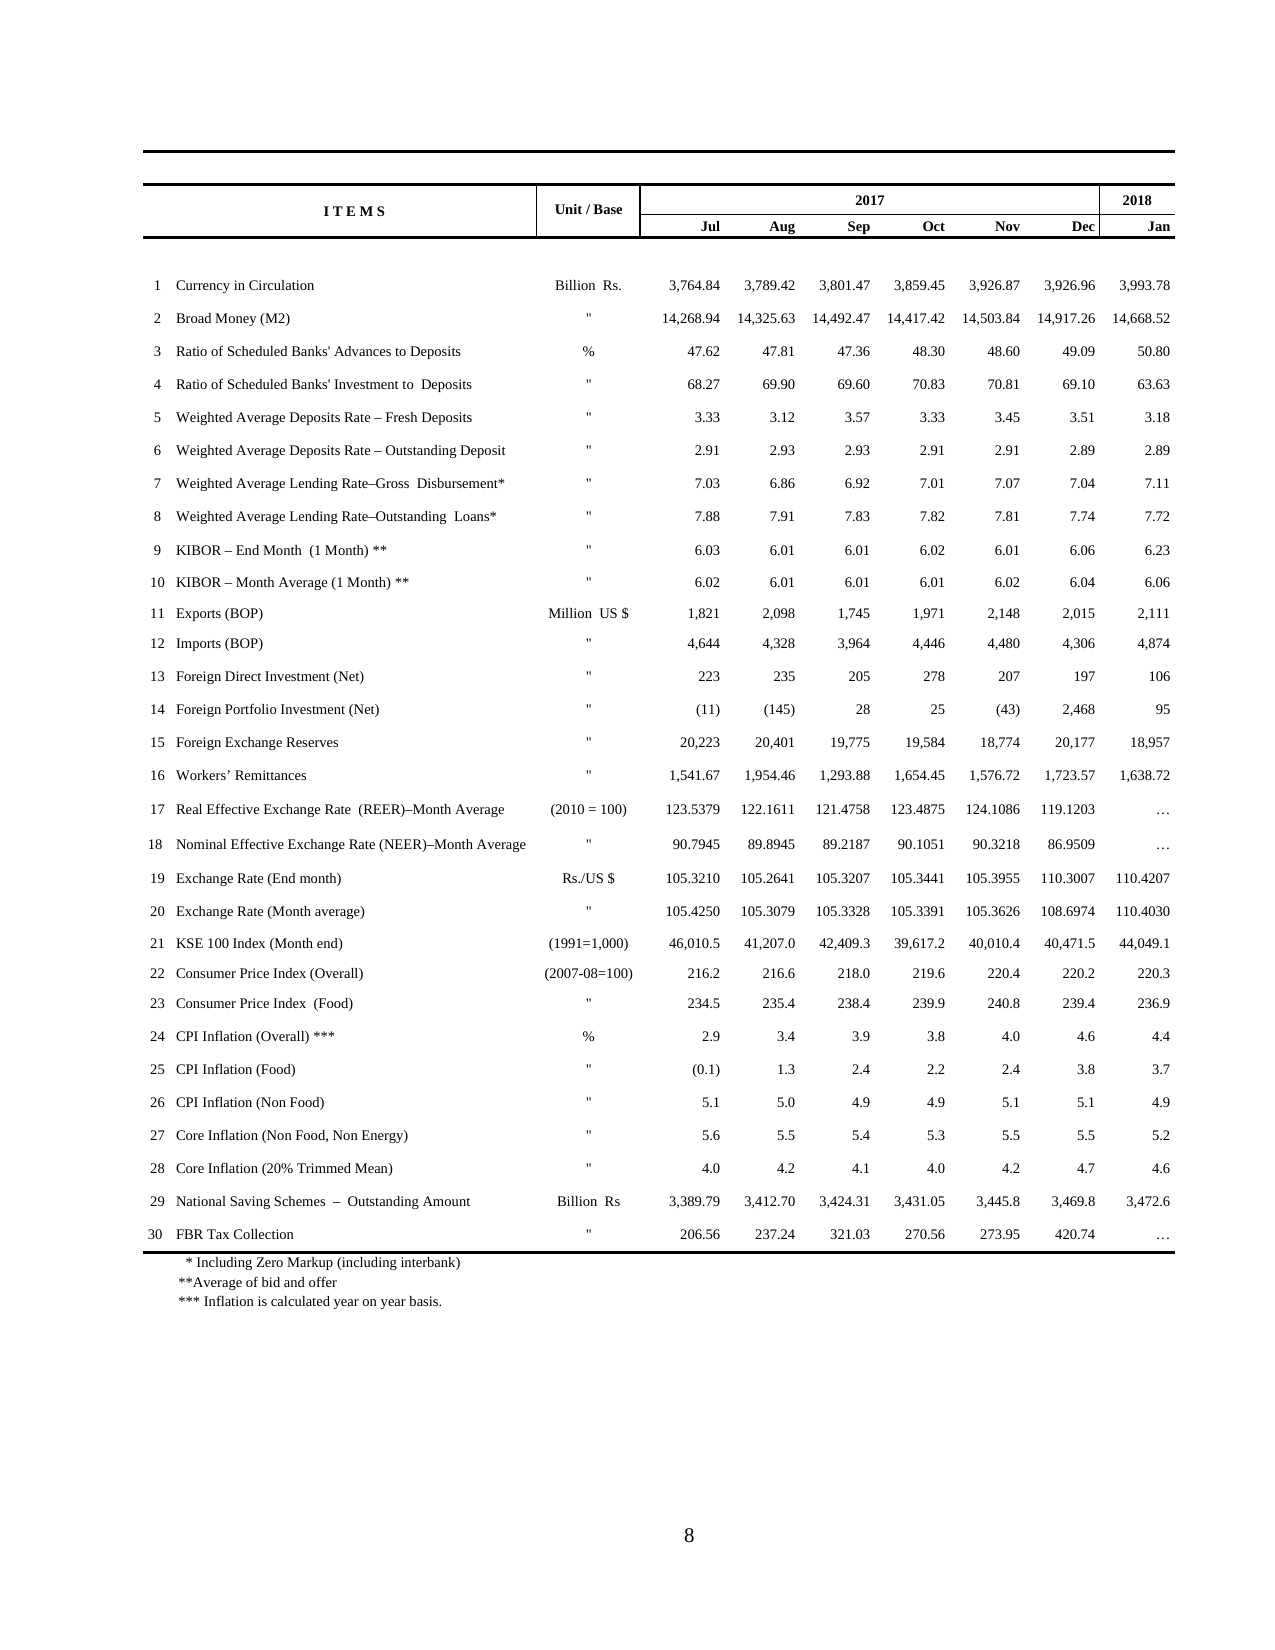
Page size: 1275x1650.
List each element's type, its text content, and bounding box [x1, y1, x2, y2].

table_cell 22 [143, 960, 171, 987]
table_cell " [537, 895, 640, 928]
table_cell 18 [143, 827, 171, 862]
table_cell 4,874 [1100, 626, 1174, 659]
table_cell [1024, 239, 1099, 269]
table_cell 6.01 [875, 566, 949, 599]
table_cell 7.91 [724, 500, 799, 533]
table_cell 1 [143, 269, 171, 302]
table_cell 47.36 [800, 335, 874, 368]
table_cell (0.1) [640, 1053, 724, 1086]
table_cell 4.4 [1100, 1020, 1174, 1053]
table_cell 17 [143, 791, 171, 827]
table_cell 5.0 [724, 1086, 799, 1119]
table_cell 3.12 [724, 401, 799, 434]
table_cell 4,306 [1024, 626, 1099, 659]
table_cell 206.56 [640, 1218, 724, 1251]
table_cell 20 [143, 895, 171, 928]
table_cell 6.02 [640, 566, 724, 599]
table_cell Rs./US $ [537, 862, 640, 895]
table_cell 110.3007 [1024, 862, 1099, 895]
table_cell 3.45 [949, 401, 1024, 434]
table_cell 3.8 [875, 1020, 949, 1053]
table_cell 3,424.31 [800, 1185, 874, 1218]
table_cell 7.07 [949, 467, 1024, 500]
table_cell " [537, 1152, 640, 1185]
table_cell [171, 239, 537, 269]
table_cell 3,389.79 [640, 1185, 724, 1218]
table_cell " [537, 725, 640, 758]
table_cell Unit / Base [537, 186, 639, 236]
table_cell 19,584 [875, 725, 949, 758]
table_cell 7.04 [1024, 467, 1099, 500]
table_cell [537, 239, 640, 269]
table_cell 7.03 [640, 467, 724, 500]
table_cell 8 [143, 500, 171, 533]
table_cell I T E M S [171, 186, 536, 236]
table_cell 3,789.42 [724, 269, 799, 302]
table_cell 39,617.2 [875, 928, 949, 960]
table_cell 7.01 [875, 467, 949, 500]
table_cell 50.80 [1100, 335, 1174, 368]
table_cell 5.5 [949, 1119, 1024, 1152]
table_cell Ratio of Scheduled Banks' Investment to Deposits [171, 368, 537, 401]
table_cell 235 [724, 659, 799, 692]
table_cell 18,957 [1100, 725, 1174, 758]
table_cell 4.9 [1100, 1086, 1174, 1119]
table_cell 106 [1100, 659, 1174, 692]
table_cell 2.91 [640, 434, 724, 467]
table_cell 28 [800, 693, 874, 725]
table_cell 123.4875 [875, 791, 949, 827]
table_cell 26 [143, 1086, 171, 1119]
table_cell 4.6 [1100, 1152, 1174, 1185]
table_cell 220.4 [949, 960, 1024, 987]
table_cell Foreign Portfolio Investment (Net) [171, 693, 537, 725]
table_cell 6.92 [800, 467, 874, 500]
table_cell 49.09 [1024, 335, 1099, 368]
table_cell 47.81 [724, 335, 799, 368]
table_cell 2.89 [1100, 434, 1174, 467]
table_cell 1,576.72 [949, 759, 1024, 791]
table_cell Foreign Exchange Reserves [171, 725, 537, 758]
table_cell 3,445.8 [949, 1185, 1024, 1218]
table_cell 6.02 [875, 533, 949, 566]
table_cell 16 [143, 759, 171, 791]
table_cell CPI Inflation (Food) [171, 1053, 537, 1086]
table_cell Real Effective Exchange Rate (REER)–Month Average [171, 791, 537, 827]
table_cell [640, 239, 724, 269]
table_cell 5.6 [640, 1119, 724, 1152]
table_cell 216.6 [724, 960, 799, 987]
table_cell 238.4 [800, 987, 874, 1020]
table_cell 4.2 [724, 1152, 799, 1185]
table_cell 2017 [641, 186, 1099, 213]
table_cell 6.02 [949, 566, 1024, 599]
table_cell [143, 239, 171, 269]
table_cell " [537, 302, 640, 335]
table_cell 44,049.1 [1100, 928, 1174, 960]
table_cell 105.3441 [875, 862, 949, 895]
table_cell 2.91 [875, 434, 949, 467]
table_cell 3.8 [1024, 1053, 1099, 1086]
table_cell 237.24 [724, 1218, 799, 1251]
table_cell 105.3207 [800, 862, 874, 895]
table_cell 5.4 [800, 1119, 874, 1152]
table_cell 123.5379 [640, 791, 724, 827]
table_cell 278 [875, 659, 949, 692]
table_cell Oct [875, 215, 949, 236]
table_cell 121.4758 [800, 791, 874, 827]
table_cell KIBOR – Month Average (1 Month) ** [171, 566, 537, 599]
table_cell 1.3 [724, 1053, 799, 1086]
table_cell 6.01 [800, 566, 874, 599]
table_cell 7.72 [1100, 500, 1174, 533]
table_cell FBR Tax Collection [171, 1218, 537, 1251]
table_cell 223 [640, 659, 724, 692]
table_cell 105.3210 [640, 862, 724, 895]
table_cell 3.9 [800, 1020, 874, 1053]
table_cell 41,207.0 [724, 928, 799, 960]
table_cell Million US $ [537, 599, 640, 626]
table_cell 4,480 [949, 626, 1024, 659]
table_cell … [1100, 1218, 1174, 1251]
table_cell 6.86 [724, 467, 799, 500]
table_cell 42,409.3 [800, 928, 874, 960]
table_cell 4.1 [800, 1152, 874, 1185]
table_cell National Saving Schemes – Outstanding Amount [171, 1185, 537, 1218]
table_cell 70.81 [949, 368, 1024, 401]
table_cell 4,446 [875, 626, 949, 659]
table_cell Core Inflation (20% Trimmed Mean) [171, 1152, 537, 1185]
table_cell % [537, 335, 640, 368]
table_cell 19,775 [800, 725, 874, 758]
table_cell 1,638.72 [1100, 759, 1174, 791]
table_cell CPI Inflation (Non Food) [171, 1086, 537, 1119]
table_cell 239.9 [875, 987, 949, 1020]
table_cell 197 [1024, 659, 1099, 692]
table_cell 89.2187 [800, 827, 874, 862]
table_cell 14,503.84 [949, 302, 1024, 335]
table_cell 6 [143, 434, 171, 467]
table_cell 95 [1100, 693, 1174, 725]
table_cell 46,010.5 [640, 928, 724, 960]
table_cell 4.9 [800, 1086, 874, 1119]
table_cell 105.3626 [949, 895, 1024, 928]
table_cell Exports (BOP) [171, 599, 537, 626]
table_cell 14,325.63 [724, 302, 799, 335]
table_cell Dec [1024, 215, 1099, 236]
table_cell Nov [949, 215, 1024, 236]
table_cell 20,177 [1024, 725, 1099, 758]
table_cell 239.4 [1024, 987, 1099, 1020]
table_cell Workers’ Remittances [171, 759, 537, 791]
table_cell " [537, 467, 640, 500]
table_cell 3,926.87 [949, 269, 1024, 302]
table_cell 47.62 [640, 335, 724, 368]
table_cell 236.9 [1100, 987, 1174, 1020]
table_cell 89.8945 [724, 827, 799, 862]
table_cell 2.4 [949, 1053, 1024, 1086]
table_cell " [537, 1218, 640, 1251]
table_cell Weighted Average Deposits Rate – Fresh Deposits [171, 401, 537, 434]
table_cell 4.6 [1024, 1020, 1099, 1053]
table_cell " [537, 987, 640, 1020]
table_cell Consumer Price Index (Overall) [171, 960, 537, 987]
table_cell Billion Rs [537, 1185, 640, 1218]
table_cell 3.33 [640, 401, 724, 434]
table_cell Exchange Rate (Month average) [171, 895, 537, 928]
table_cell % [537, 1020, 640, 1053]
table_cell 6.23 [1100, 533, 1174, 566]
table_cell " [537, 566, 640, 599]
table_cell 14,917.26 [1024, 302, 1099, 335]
table_cell 3,412.70 [724, 1185, 799, 1218]
table_cell 90.1051 [875, 827, 949, 862]
table_cell 2.9 [640, 1020, 724, 1053]
table_cell Foreign Direct Investment (Net) [171, 659, 537, 692]
table_cell 20,401 [724, 725, 799, 758]
table_cell 24 [143, 1020, 171, 1053]
table_cell 90.7945 [640, 827, 724, 862]
table_cell 10 [143, 566, 171, 599]
table_cell 2,015 [1024, 599, 1099, 626]
table_cell Aug [724, 215, 799, 236]
table_cell 63.63 [1100, 368, 1174, 401]
table_cell 4.2 [949, 1152, 1024, 1185]
table_cell [143, 153, 1174, 183]
table_cell 86.9509 [1024, 827, 1099, 862]
table_cell 207 [949, 659, 1024, 692]
table_cell 11 [143, 599, 171, 626]
table_cell 7.82 [875, 500, 949, 533]
table_cell 3,801.47 [800, 269, 874, 302]
table_cell 124.1086 [949, 791, 1024, 827]
table_cell " [537, 401, 640, 434]
table_cell 3.4 [724, 1020, 799, 1053]
table_cell 21 [143, 928, 171, 960]
table_cell 6.04 [1024, 566, 1099, 599]
table_cell 3.57 [800, 401, 874, 434]
table_cell 2 [143, 302, 171, 335]
table_cell 105.3079 [724, 895, 799, 928]
table_cell 2.89 [1024, 434, 1099, 467]
table_cell 69.90 [724, 368, 799, 401]
table_cell 25 [143, 1053, 171, 1086]
table_cell 3,431.05 [875, 1185, 949, 1218]
table_cell 273.95 [949, 1218, 1024, 1251]
text * Including Zero Markup (including interbank) [150, 1254, 1228, 1271]
table_cell 6.06 [1100, 566, 1174, 599]
table_cell 219.6 [875, 960, 949, 987]
table_cell 5.1 [640, 1086, 724, 1119]
table_cell 1,541.67 [640, 759, 724, 791]
table_cell 4.9 [875, 1086, 949, 1119]
table_cell (1991=1,000) [537, 928, 640, 960]
table_cell 6.01 [724, 566, 799, 599]
table_cell 3.51 [1024, 401, 1099, 434]
table_cell 218.0 [800, 960, 874, 987]
table_cell 19 [143, 862, 171, 895]
table_cell (145) [724, 693, 799, 725]
table_cell … [1100, 791, 1174, 827]
table_cell Jul [641, 215, 724, 236]
table_cell 3.33 [875, 401, 949, 434]
table_cell 321.03 [800, 1218, 874, 1251]
table_cell 2.2 [875, 1053, 949, 1086]
table_cell 5 [143, 401, 171, 434]
table_cell Billion Rs. [537, 269, 640, 302]
table_cell 205 [800, 659, 874, 692]
table_cell 240.8 [949, 987, 1024, 1020]
table_cell 5.5 [1024, 1119, 1099, 1152]
text *** Inflation is calculated year on year basis. [150, 1293, 1228, 1309]
table_cell 4.0 [949, 1020, 1024, 1053]
table_cell 48.60 [949, 335, 1024, 368]
table_cell (11) [640, 693, 724, 725]
table_cell 5.1 [1024, 1086, 1099, 1119]
table_cell 6.03 [640, 533, 724, 566]
table_cell Weighted Average Deposits Rate – Outstanding Deposit [171, 434, 537, 467]
table_cell " [537, 659, 640, 692]
table_cell 7.81 [949, 500, 1024, 533]
table_cell " [537, 1053, 640, 1086]
table_cell 1,723.57 [1024, 759, 1099, 791]
table_cell KSE 100 Index (Month end) [171, 928, 537, 960]
table_cell 235.4 [724, 987, 799, 1020]
table_cell 14 [143, 693, 171, 725]
table_cell Currency in Circulation [171, 269, 537, 302]
table_cell Broad Money (M2) [171, 302, 537, 335]
table_cell 2.91 [949, 434, 1024, 467]
table_cell … [1100, 827, 1174, 862]
table_cell Jan [1100, 215, 1174, 236]
table_cell 14,492.47 [800, 302, 874, 335]
table_cell 40,010.4 [949, 928, 1024, 960]
table_cell 20,223 [640, 725, 724, 758]
table_cell " [537, 533, 640, 566]
table_cell 220.2 [1024, 960, 1099, 987]
table_cell CPI Inflation (Overall) *** [171, 1020, 537, 1053]
table_cell 7.88 [640, 500, 724, 533]
table_cell 3,964 [800, 626, 874, 659]
table_cell 7.83 [800, 500, 874, 533]
table_cell 4.0 [640, 1152, 724, 1185]
table_cell 25 [875, 693, 949, 725]
table_cell 48.30 [875, 335, 949, 368]
table_cell 70.83 [875, 368, 949, 401]
table_cell 3,469.8 [1024, 1185, 1099, 1218]
table_cell Ratio of Scheduled Banks' Advances to Deposits [171, 335, 537, 368]
table_cell 110.4207 [1100, 862, 1174, 895]
table_cell " [537, 1119, 640, 1152]
table_cell 1,745 [800, 599, 874, 626]
table_cell 105.3955 [949, 862, 1024, 895]
table_cell 18,774 [949, 725, 1024, 758]
table_cell 1,654.45 [875, 759, 949, 791]
table_cell 3,993.78 [1100, 269, 1174, 302]
table_cell 5.3 [875, 1119, 949, 1152]
table_cell Core Inflation (Non Food, Non Energy) [171, 1119, 537, 1152]
table_cell 14,668.52 [1100, 302, 1174, 335]
table_cell 7.74 [1024, 500, 1099, 533]
table_cell 234.5 [640, 987, 724, 1020]
table_cell " [537, 500, 640, 533]
table_cell " [537, 759, 640, 791]
table_cell 69.60 [800, 368, 874, 401]
table_cell 6.06 [1024, 533, 1099, 566]
table_cell 2,148 [949, 599, 1024, 626]
table_cell " [537, 368, 640, 401]
table_cell 6.01 [949, 533, 1024, 566]
table_cell " [537, 1086, 640, 1119]
table_cell 105.4250 [640, 895, 724, 928]
table_cell 6.01 [724, 533, 799, 566]
table_cell (2007-08=100) [537, 960, 640, 987]
table_cell 14,268.94 [640, 302, 724, 335]
table_cell [949, 239, 1024, 269]
table_cell 3,926.96 [1024, 269, 1099, 302]
table_cell 23 [143, 987, 171, 1020]
table_cell 30 [143, 1218, 171, 1251]
table_cell 4,328 [724, 626, 799, 659]
table_cell 2.4 [800, 1053, 874, 1086]
table_cell 28 [143, 1152, 171, 1185]
table_cell 5.1 [949, 1086, 1024, 1119]
table_cell 105.2641 [724, 862, 799, 895]
table_cell 40,471.5 [1024, 928, 1099, 960]
table_cell 3,472.6 [1100, 1185, 1174, 1218]
table_cell 1,971 [875, 599, 949, 626]
table_cell 68.27 [640, 368, 724, 401]
table_cell 119.1203 [1024, 791, 1099, 827]
table_cell Nominal Effective Exchange Rate (NEER)–Month Average [171, 827, 537, 862]
table_cell 90.3218 [949, 827, 1024, 862]
table_cell 1,821 [640, 599, 724, 626]
table_cell 2,111 [1100, 599, 1174, 626]
table_cell Weighted Average Lending Rate–Gross Disbursement* [171, 467, 537, 500]
table_cell 12 [143, 626, 171, 659]
table_cell 216.2 [640, 960, 724, 987]
table_cell 3.7 [1100, 1053, 1174, 1086]
table_cell (2010 = 100) [537, 791, 640, 827]
table_cell 4.0 [875, 1152, 949, 1185]
table_cell [875, 239, 949, 269]
table_cell " [537, 626, 640, 659]
table_cell 3 [143, 335, 171, 368]
table_cell 13 [143, 659, 171, 692]
table_cell 14,417.42 [875, 302, 949, 335]
table_cell 4.7 [1024, 1152, 1099, 1185]
table_cell 2.93 [800, 434, 874, 467]
table_cell 27 [143, 1119, 171, 1152]
table_cell 110.4030 [1100, 895, 1174, 928]
table_cell 6.01 [800, 533, 874, 566]
table_cell 1,293.88 [800, 759, 874, 791]
table_cell [800, 239, 874, 269]
table_cell 108.6974 [1024, 895, 1099, 928]
table_cell Imports (BOP) [171, 626, 537, 659]
table_cell 2,098 [724, 599, 799, 626]
table_cell 220.3 [1100, 960, 1174, 987]
table_cell " [537, 827, 640, 862]
table_cell 7 [143, 467, 171, 500]
table_cell [1100, 239, 1174, 269]
table_cell 105.3328 [800, 895, 874, 928]
table_cell 2018 [1100, 186, 1174, 213]
table_cell Sep [800, 215, 874, 236]
table_cell 420.74 [1024, 1218, 1099, 1251]
table_cell 3,859.45 [875, 269, 949, 302]
table_cell 270.56 [875, 1218, 949, 1251]
table_cell 15 [143, 725, 171, 758]
table_cell Weighted Average Lending Rate–Outstanding Loans* [171, 500, 537, 533]
text **Average of bid and offer [150, 1273, 1228, 1290]
table_cell 69.10 [1024, 368, 1099, 401]
table_cell 3.18 [1100, 401, 1174, 434]
table_cell 5.5 [724, 1119, 799, 1152]
table_cell Exchange Rate (End month) [171, 862, 537, 895]
table_cell (43) [949, 693, 1024, 725]
table_cell 7.11 [1100, 467, 1174, 500]
table_cell 105.3391 [875, 895, 949, 928]
table_cell 9 [143, 533, 171, 566]
table_cell 4,644 [640, 626, 724, 659]
table_cell 4 [143, 368, 171, 401]
table_cell 29 [143, 1185, 171, 1218]
table_cell 5.2 [1100, 1119, 1174, 1152]
table_cell 1,954.46 [724, 759, 799, 791]
table_cell KIBOR – End Month (1 Month) ** [171, 533, 537, 566]
table_cell " [537, 693, 640, 725]
table_cell " [537, 434, 640, 467]
table_cell 122.1611 [724, 791, 799, 827]
table_cell 2.93 [724, 434, 799, 467]
table_cell 3,764.84 [640, 269, 724, 302]
table_cell [724, 239, 799, 269]
table_cell [143, 186, 171, 236]
table_cell 2,468 [1024, 693, 1099, 725]
table_cell Consumer Price Index (Food) [171, 987, 537, 1020]
